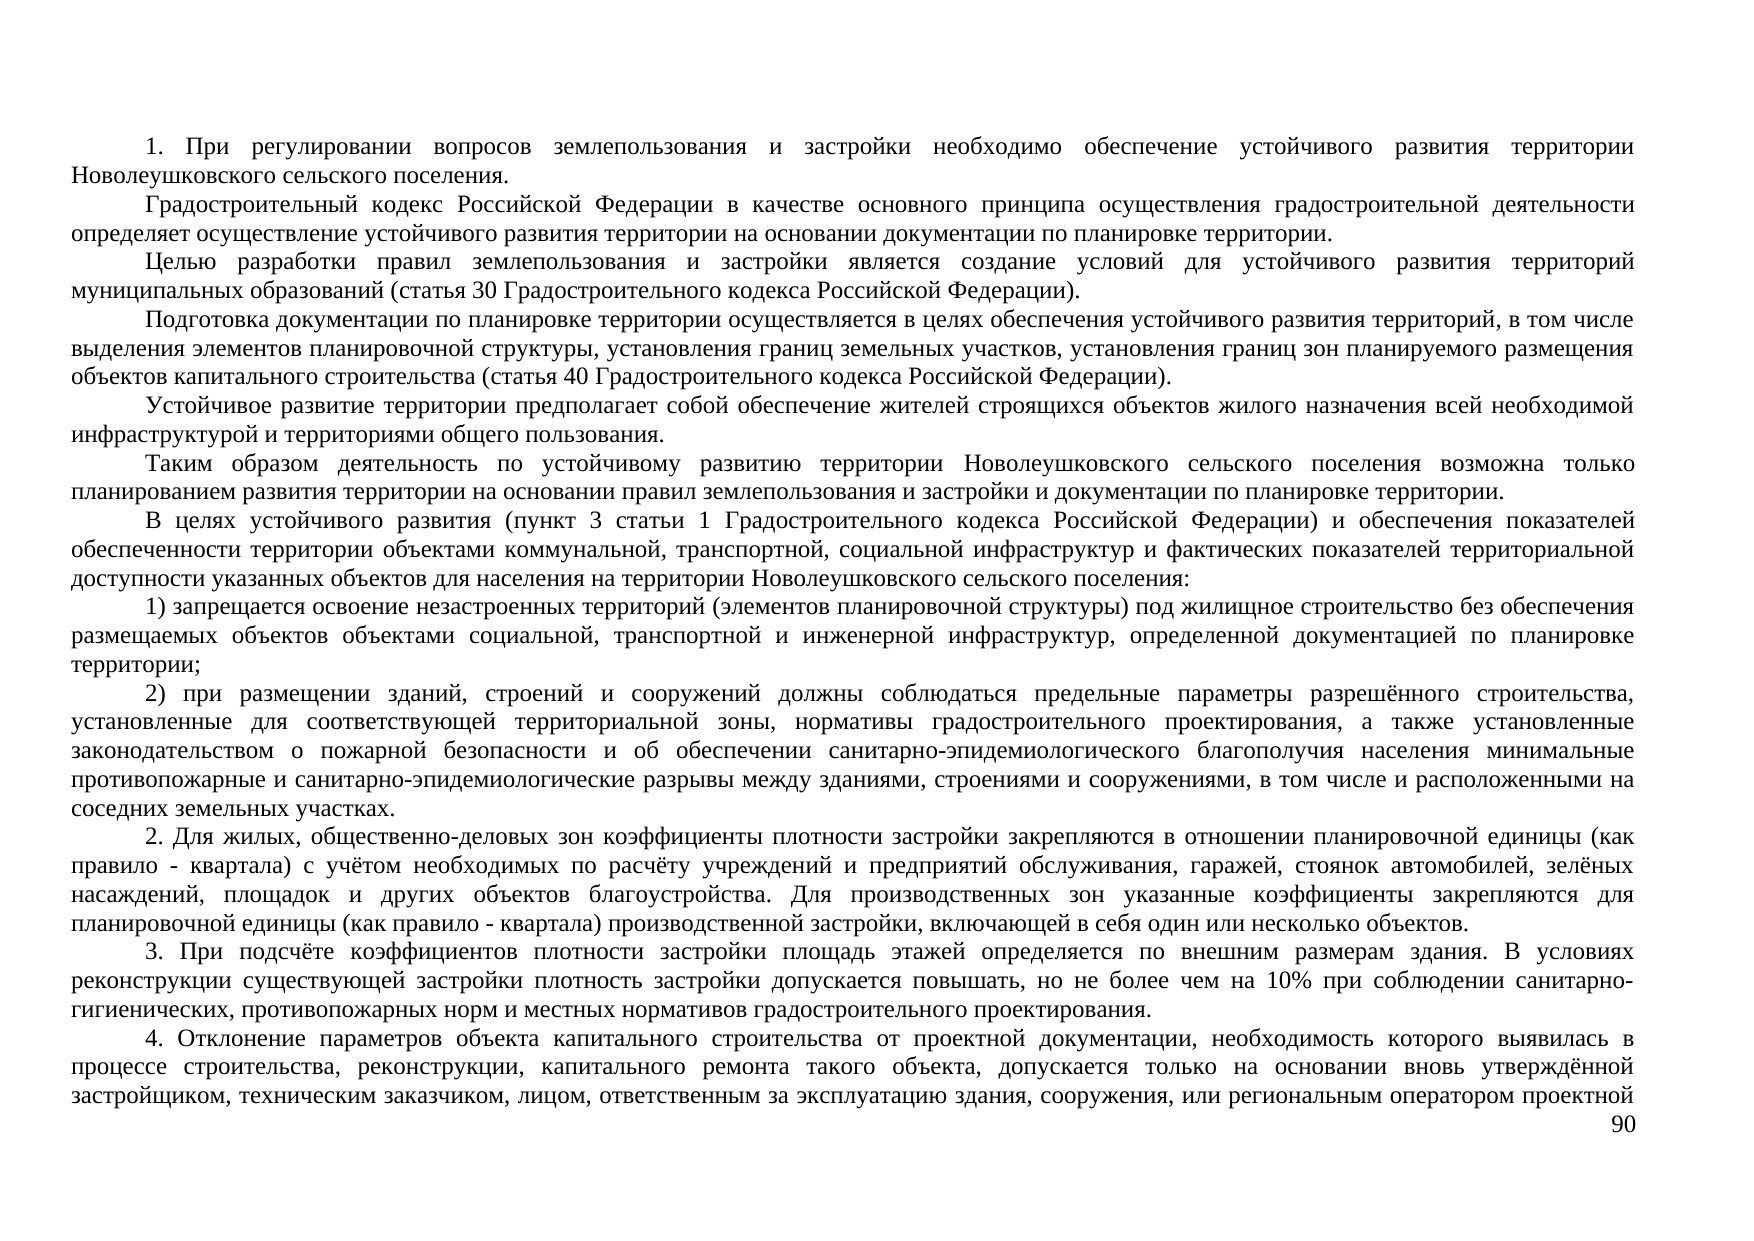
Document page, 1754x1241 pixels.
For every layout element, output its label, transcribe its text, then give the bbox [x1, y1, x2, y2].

text 1) запрещается освоение незастроенных территорий (элементов планировочной структуры) под жилищное строительство без обеспечения размещаемых объектов объектами социальной, транспортной и инженерной инфраструктур, определенной документацией по планировке территории; [71, 591, 1636, 678]
text В целях устойчивого развития (пункт 3 статьи 1 Градостроительного кодекса Российской Федерации) и обеспечения показателей обеспеченности территории объектами коммунальной, транспортной, социальной инфраструктур и фактических показателей территориальной доступности указанных объектов для населения на территории Новолеушковского сельского поселения: [71, 505, 1636, 591]
text Целью разработки правил землепользования и застройки является создание условий для устойчивого развития территорий муниципальных образований (статья 30 Градостроительного кодекса Российской Федерации). [71, 246, 1636, 304]
text Устойчивое развитие территории предполагает собой обеспечение жителей строящихся объектов жилого назначения всей необходимой инфраструктурой и территориями общего пользования. [71, 390, 1636, 448]
text Таким образом деятельность по устойчивому развитию территории Новолеушковского сельского поселения возможна только планированием развития территории на основании правил землепользования и застройки и документации по планировке территории. [71, 448, 1636, 505]
text 2) при размещении зданий, строений и сооружений должны соблюдаться предельные параметры разрешённого строительства, установленные для соответствующей территориальной зоны, нормативы градостроительного проектирования, а также установленные законодательством о пожарной безопасности и об обеспечении санитарно-эпидемиологического благополучия населения минимальные противопожарные и санитарно-эпидемиологические разрывы между зданиями, строениями и сооружениями, в том числе и расположенными на соседних земельных участках. [71, 678, 1636, 821]
text 3. При подсчёте коэффициентов плотности застройки площадь этажей определяется по внешним размерам здания. В условиях реконструкции существующей застройки плотность застройки допускается повышать, но не более чем на 10% при соблюдении санитарно-гигиенических, противопожарных норм и местных нормативов градостроительного проектирования. [71, 936, 1636, 1023]
text Градостроительный кодекс Российской Федерации в качестве основного принципа осуществления градостроительной деятельности определяет осуществление устойчивого развития территории на основании документации по планировке территории. [71, 189, 1636, 246]
text 1. При регулировании вопросов землепользования и застройки необходимо обеспечение устойчивого развития территории Новолеушковского сельского поселения. [71, 131, 1636, 189]
text Подготовка документации по планировке территории осуществляется в целях обеспечения устойчивого развития территорий, в том числе выделения элементов планировочной структуры, установления границ земельных участков, установления границ зон планируемого размещения объектов капитального строительства (статья 40 Градостроительного кодекса Российской Федерации). [71, 304, 1636, 390]
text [71, 1023, 1636, 1109]
text 2. Для жилых, общественно-деловых зон коэффициенты плотности застройки закрепляются в отношении планировочной единицы (как правило - квартала) с учётом необходимых по расчёту учреждений и предприятий обслуживания, гаражей, стоянок автомобилей, зелёных насаждений, площадок и других объектов благоустройства. Для производственных зон указанные коэффициенты закрепляются для планировочной единицы (как правило - квартала) производственной застройки, включающей в себя один или несколько объектов. [71, 821, 1636, 936]
